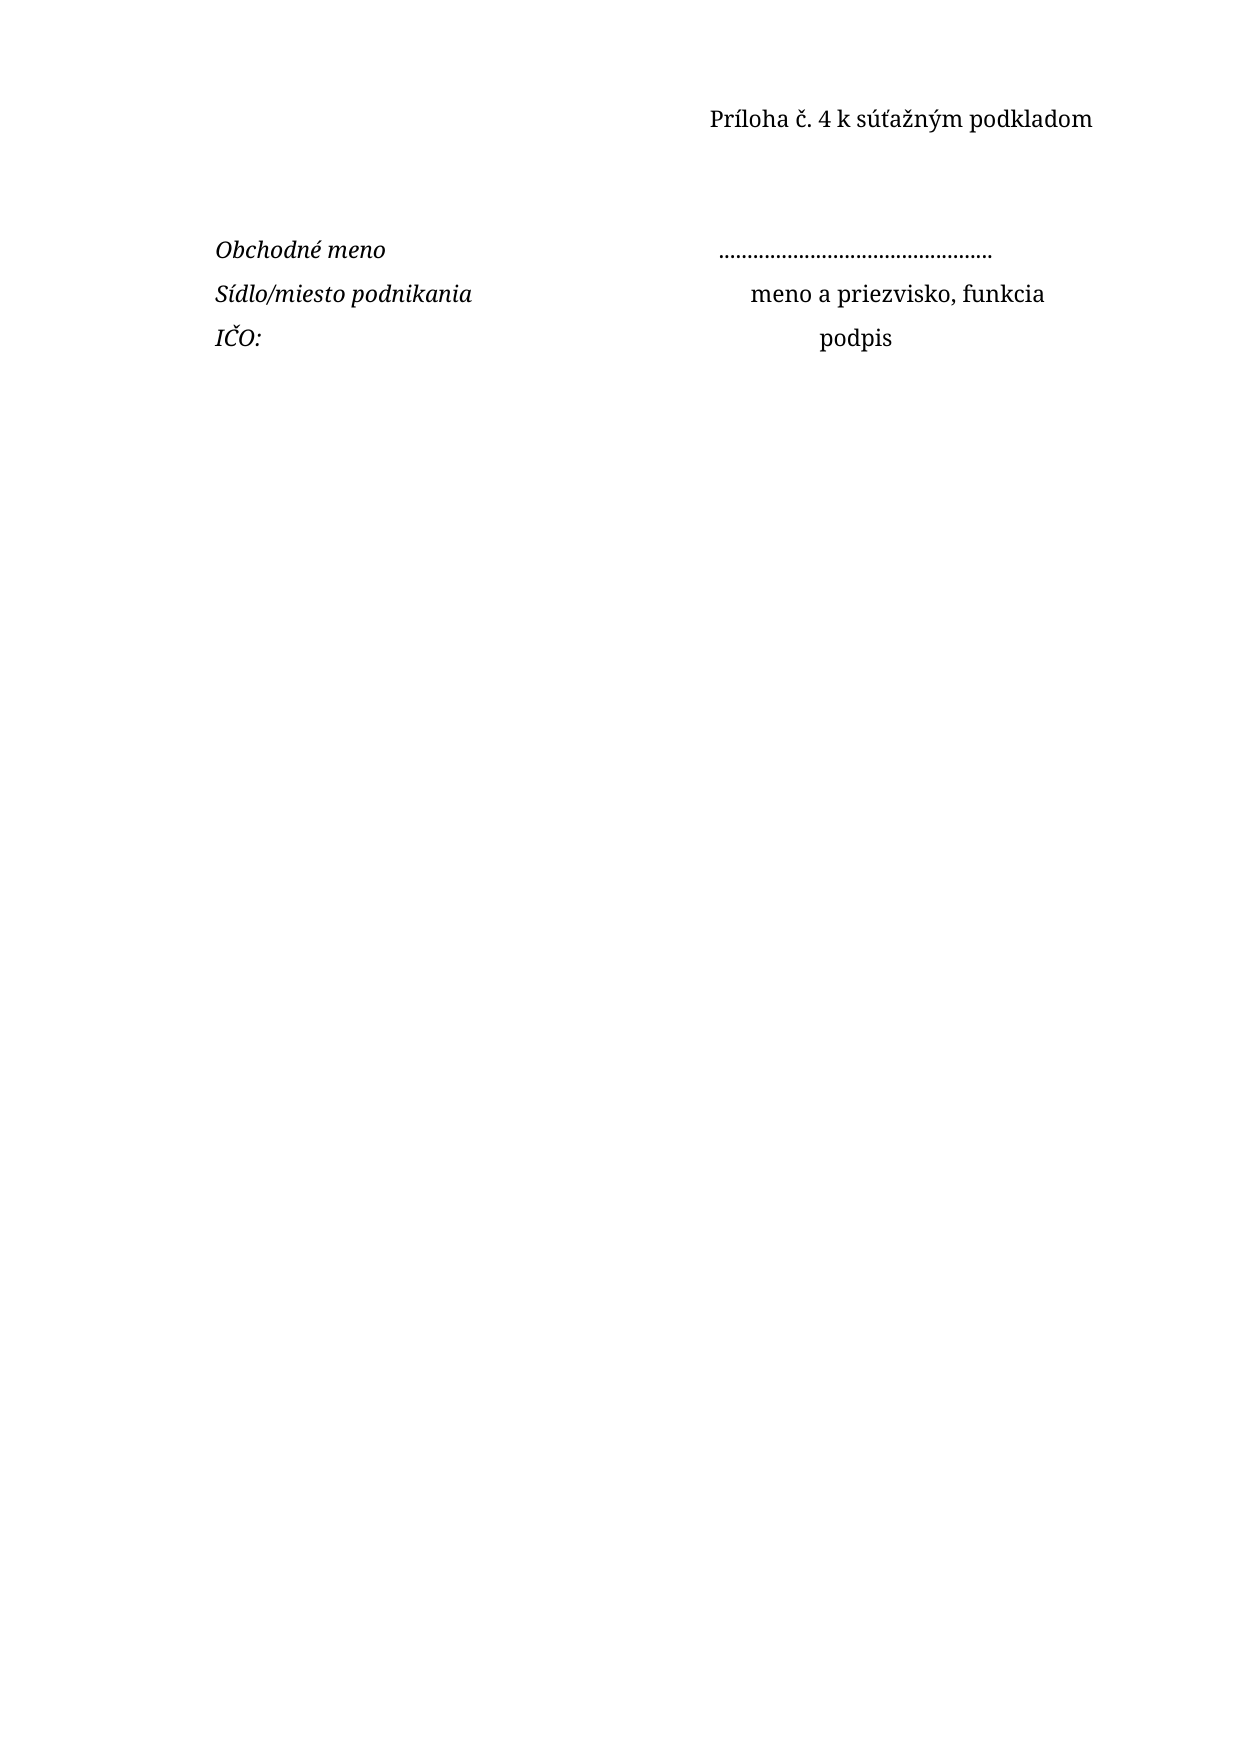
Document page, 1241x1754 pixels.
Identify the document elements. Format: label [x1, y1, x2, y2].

table_cell [148, 222, 619, 397]
table_cell [619, 222, 1093, 397]
